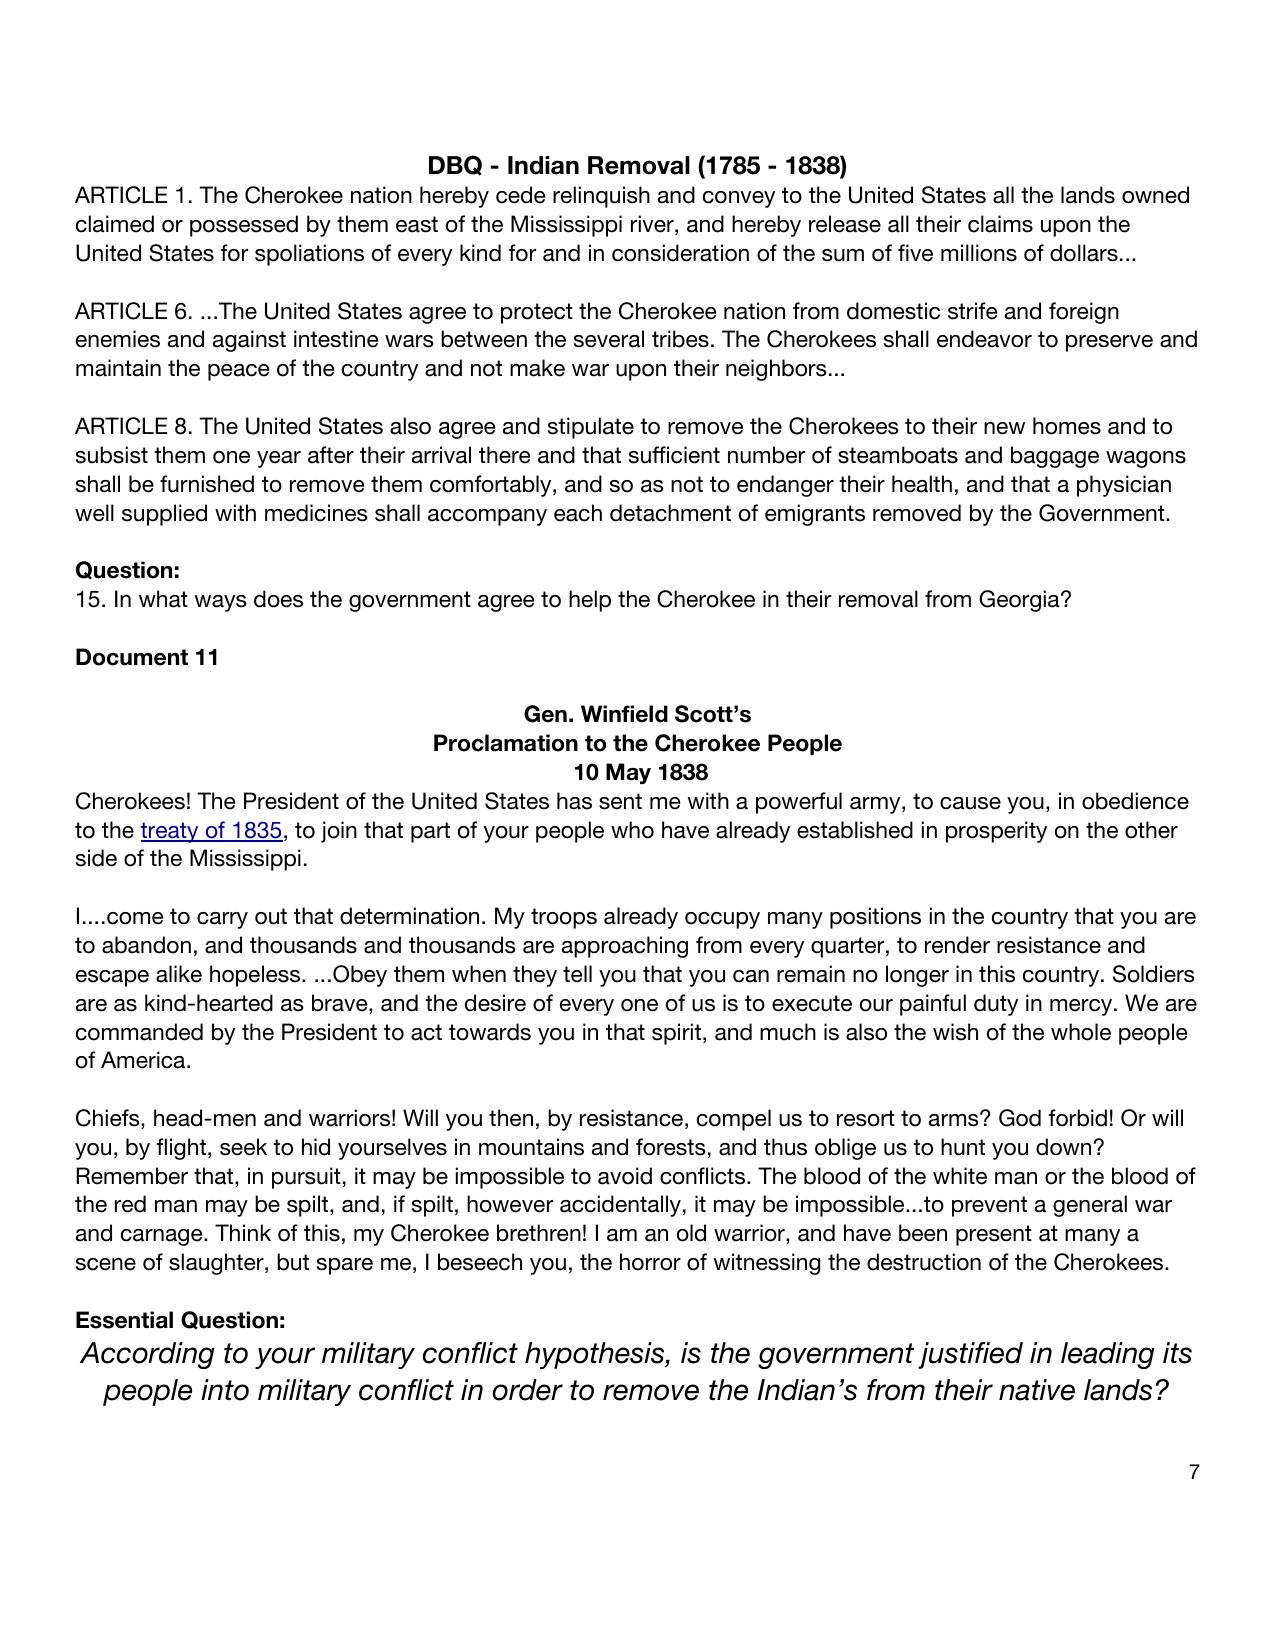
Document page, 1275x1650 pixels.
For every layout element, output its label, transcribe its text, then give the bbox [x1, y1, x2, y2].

text Chiefs, head-men and warriors! Will you then, by resistance, compel us to resort to arms? God forbid! Or will you, by flight, seek to hid yourselves in mountains and forests, and thus oblige us to hunt you down? Remember that, in pursuit, it may be impossible to avoid conflicts. The blood of the white man or the blood of the red man may be spilt, and, if spilt, however accidentally, it may be impossible...to prevent a general war and carnage. Think of this, my Cherokee brethren! I am an old warrior, and have been present at many a scene of slaughter, but spare me, I beseech you, the horror of witnessing the destruction of the Cherokees. [75, 1104, 1200, 1277]
text Cherokees! The President of the United States has sent me with a powerful army, to cause you, in obedience to the treaty of 1835, to join that part of your people who have already established in prosperity on the other side of the Mississippi. [75, 787, 1200, 873]
text Essential Question: [75, 1306, 1200, 1335]
text ARTICLE 8. The United States also agree and stipulate to remove the Cherokees to their new homes and to subsist them one year after their arrival there and that sufficient number of steamboats and baggage wagons shall be furnished to remove them comfortably, and so as not to endanger their health, and that a physician well supplied with medicines shall accompany each detachment of emigrants removed by the Government. [75, 412, 1200, 527]
text Document 11 [75, 643, 1200, 672]
text ARTICLE 1. The Cherokee nation hereby cede relinquish and convey to the United States all the lands owned claimed or possessed by them east of the Mississippi river, and hereby release all their claims upon the United States for spoliations of every kind for and in consideration of the sum of five millions of dollars... [75, 181, 1200, 268]
text Question: [75, 556, 1200, 585]
text I....come to carry out that determination. My troops already occupy many positions in the country that you are to abandon, and thousands and thousands are approaching from every quarter, to render resistance and escape alike hopeless. ...Obey them when they tell you that you can remain no longer in this country. Soldiers are as kind-hearted as brave, and the desire of every one of us is to execute our painful duty in mercy. We are commanded by the President to act towards you in that spirit, and much is also the wish of the whole people of America. [75, 902, 1200, 1075]
text Proclamation to the Cherokee People [75, 729, 1200, 758]
text According to your military conflict hypothesis, is the government justified in leading its people into military conflict in order to remove the Indian’s from their native lands? [75, 1335, 1200, 1408]
text 10 May 1838 [75, 758, 1200, 787]
text 15. In what ways does the government agree to help the Cherokee in their removal from Georgia? [75, 585, 1200, 614]
text Gen. Winfield Scott’s [75, 700, 1200, 729]
text ARTICLE 6. ...The United States agree to protect the Cherokee nation from domestic strife and foreign enemies and against intestine wars between the several tribes. The Cherokees shall endeavor to preserve and maintain the peace of the country and not make war upon their neighbors... [75, 297, 1200, 383]
